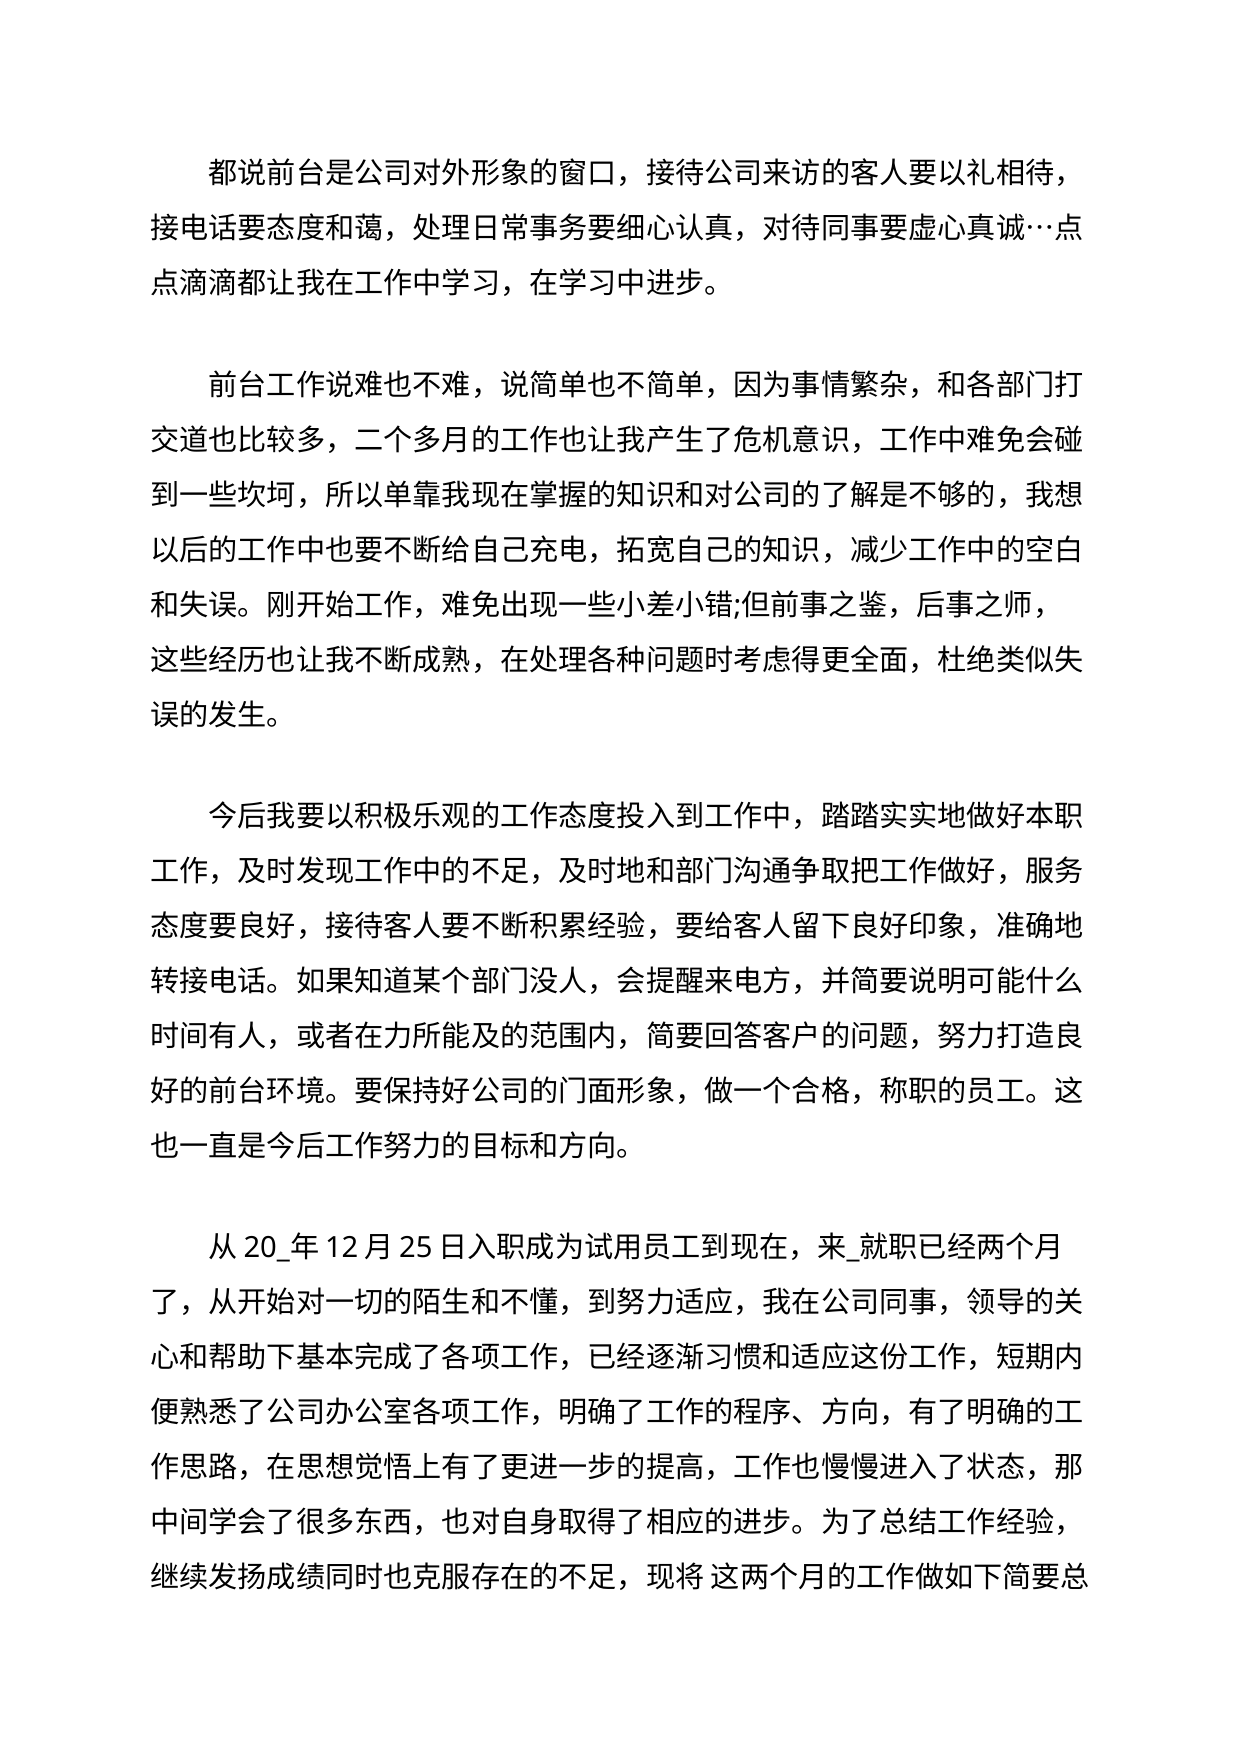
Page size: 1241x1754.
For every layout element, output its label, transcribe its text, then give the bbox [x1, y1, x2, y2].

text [150, 1224, 1090, 1596]
text 今后我要以积极乐观的工作态度投入到工作中，踏踏实实地做好本职工作，及时发现工作中的不足，及时地和部门沟通争取把工作做好，服务态度要良好，接待客人要不断积累经验，要给客人留下良好印象，准确地转接电话。如果知道某个部门没人，会提醒来电方，并简要说明可能什么时间有人，或者在力所能及的范围内，简要回答客户的问题，努力打造良好的前台环境。要保持好公司的门面形象，做一个合格，称职的员工。这也一直是今后工作努力的目标和方向。 [150, 793, 1090, 1164]
text 前台工作说难也不难，说简单也不简单，因为事情繁杂，和各部门打交道也比较多，二个多月的工作也让我产生了危机意识，工作中难免会碰到一些坎坷，所以单靠我现在掌握的知识和对公司的了解是不够的，我想以后的工作中也要不断给自己充电，拓宽自己的知识，减少工作中的空白和失误。刚开始工作，难免出现一些小差小错;但前事之鉴，后事之师，这些经历也让我不断成熟，在处理各种问题时考虑得更全面，杜绝类似失误的发生。 [150, 362, 1090, 733]
text 都说前台是公司对外形象的窗口，接待公司来访的客人要以礼相待，接电话要态度和蔼，处理日常事务要细心认真，对待同事要虚心真诚…点点滴滴都让我在工作中学习，在学习中进步。 [150, 150, 1090, 302]
